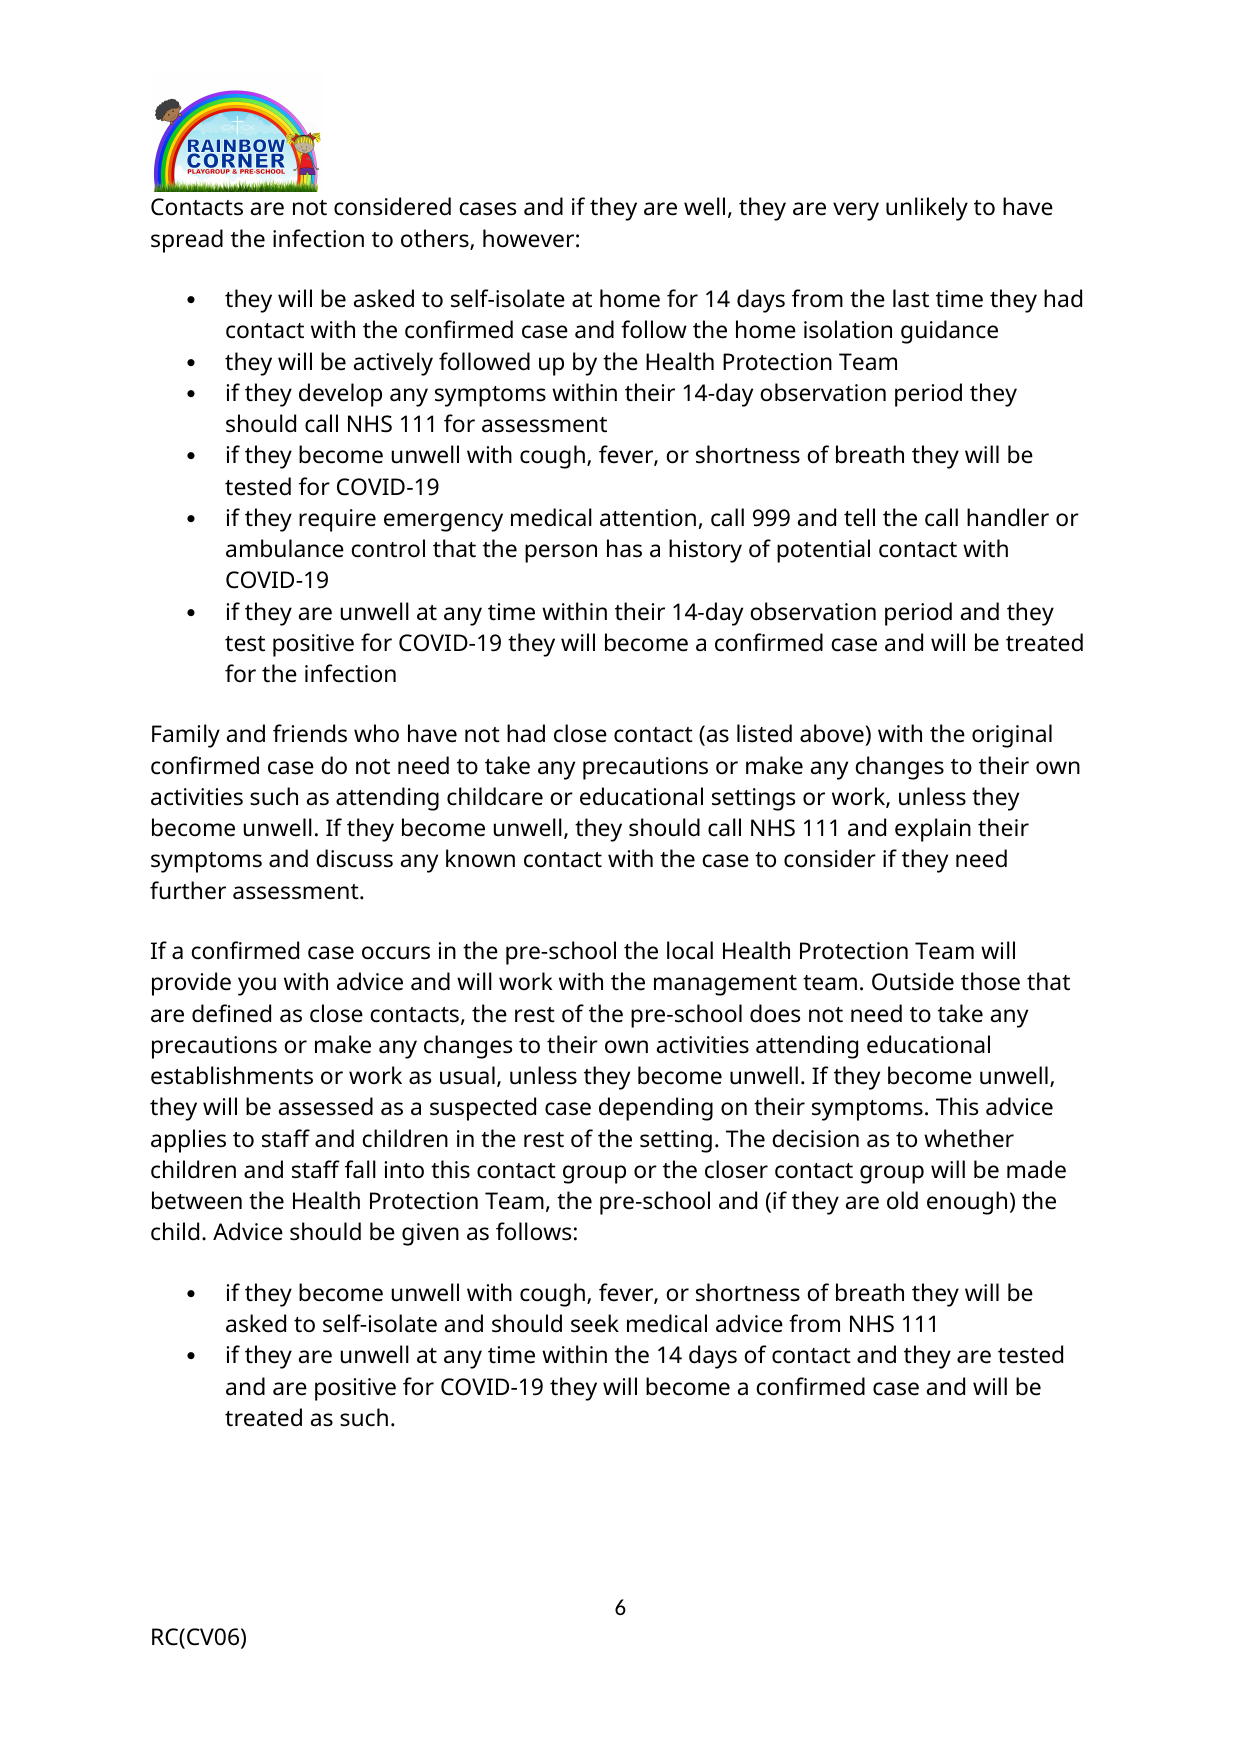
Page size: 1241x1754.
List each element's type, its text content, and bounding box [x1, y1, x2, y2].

text Family and friends who have not had close contact (as listed above) with the original confirmed case do not need to take any precautions or make any changes to their own activities such as attending childcare or educational settings or work, unless they become unwell. If they become unwell, they should call NHS 111 and explain their symptoms and discuss any known contact with the case to consider if they need further assessment. [150, 718, 1090, 906]
list if they develop any symptoms within their 14-day observation period they should call NHS 111 for assessment [187, 377, 1090, 439]
list if they are unwell at any time within their 14-day observation period and they test positive for COVID-19 they will become a confirmed case and will be treated for the infection [187, 595, 1090, 689]
list if they require emergency medical attention, call 999 and tell the call handler or ambulance control that the person has a history of potential contact with COVID-19 [187, 502, 1090, 595]
list if they become unwell with cough, fever, or shortness of breath they will be tested for COVID-19 [187, 439, 1090, 502]
picture [150, 73, 324, 192]
list they will be asked to self-isolate at home for 14 days from the last time they had contact with the confirmed case and follow the home isolation guidance [187, 283, 1090, 345]
text If a confirmed case occurs in the pre-school the local Health Protection Team will provide you with advice and will work with the management team. Outside those that are defined as close contacts, the rest of the pre-school does not need to take any precautions or make any changes to their own activities attending educational establishments or work as usual, unless they become unwell. If they become unwell, they will be assessed as a suspected case depending on their symptoms. This advice applies to staff and children in the rest of the setting. The decision as to whether children and staff fall into this contact group or the closer contact group will be made between the Health Protection Team, the pre-school and (if they are old enough) the child. Advice should be given as follows: [150, 935, 1090, 1247]
list if they are unwell at any time within the 14 days of contact and they are tested and are positive for COVID-19 they will become a confirmed case and will be treated as such. [187, 1339, 1090, 1433]
text Contacts are not considered cases and if they are well, they are very unlikely to have spread the infection to others, however: [150, 191, 1090, 254]
list they will be actively followed up by the Health Protection Team [187, 345, 1090, 377]
list if they become unwell with cough, fever, or shortness of breath they will be asked to self-isolate and should seek medical advice from NHS 111 [187, 1277, 1090, 1339]
